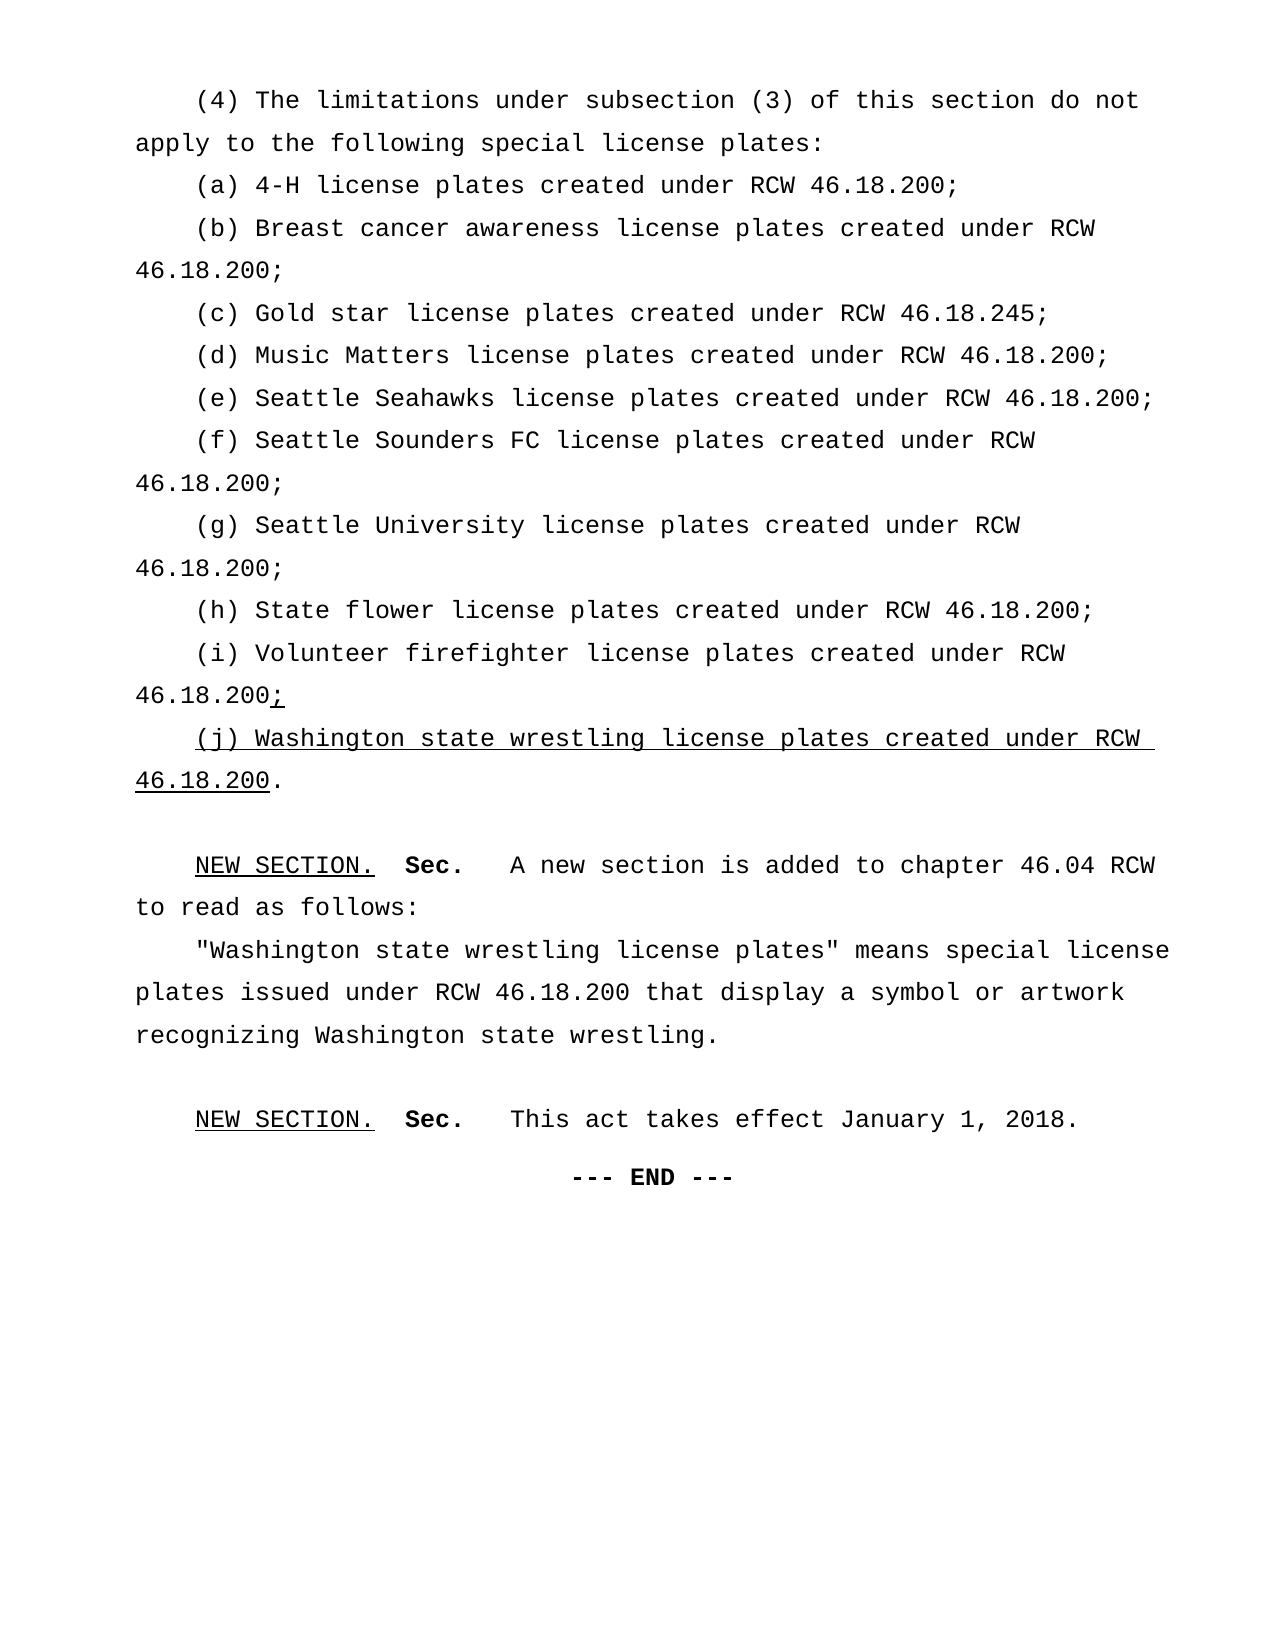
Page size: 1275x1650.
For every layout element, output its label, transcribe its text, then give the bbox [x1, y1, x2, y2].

text (b) Breast cancer awareness license plates created under RCW 46.18.200; [135, 202, 1170, 287]
text (f) Seattle Sounders FC license plates created under RCW 46.18.200; [135, 415, 1170, 500]
text (4) The limitations under subsection (3) of this section do not apply to the following special license plates: [135, 75, 1170, 160]
text (d) Music Matters license plates created under RCW 46.18.200; [135, 330, 1170, 372]
text NEW SECTION. Sec. A new section is added to chapter 46.04 RCW to read as follows: [135, 839, 1170, 924]
text (a) 4-H license plates created under RCW 46.18.200; [135, 160, 1170, 202]
text (g) Seattle University license plates created under RCW 46.18.200; [135, 500, 1170, 585]
text (j) Washington state wrestling license plates created under RCW 46.18.200. [135, 712, 1170, 797]
text (i) Volunteer firefighter license plates created under RCW 46.18.200; [135, 627, 1170, 712]
text NEW SECTION. Sec. This act takes effect January 1, 2018. [135, 1093, 1170, 1136]
text (e) Seattle Seahawks license plates created under RCW 46.18.200; [135, 372, 1170, 415]
text --- END --- [135, 1164, 1170, 1192]
text (c) Gold star license plates created under RCW 46.18.245; [135, 287, 1170, 330]
text (h) State flower license plates created under RCW 46.18.200; [135, 585, 1170, 627]
text "Washington state wrestling license plates" means special license plates issued under RCW 46.18.200 that display a symbol or artwork recognizing Washington state wrestling. [135, 924, 1170, 1052]
